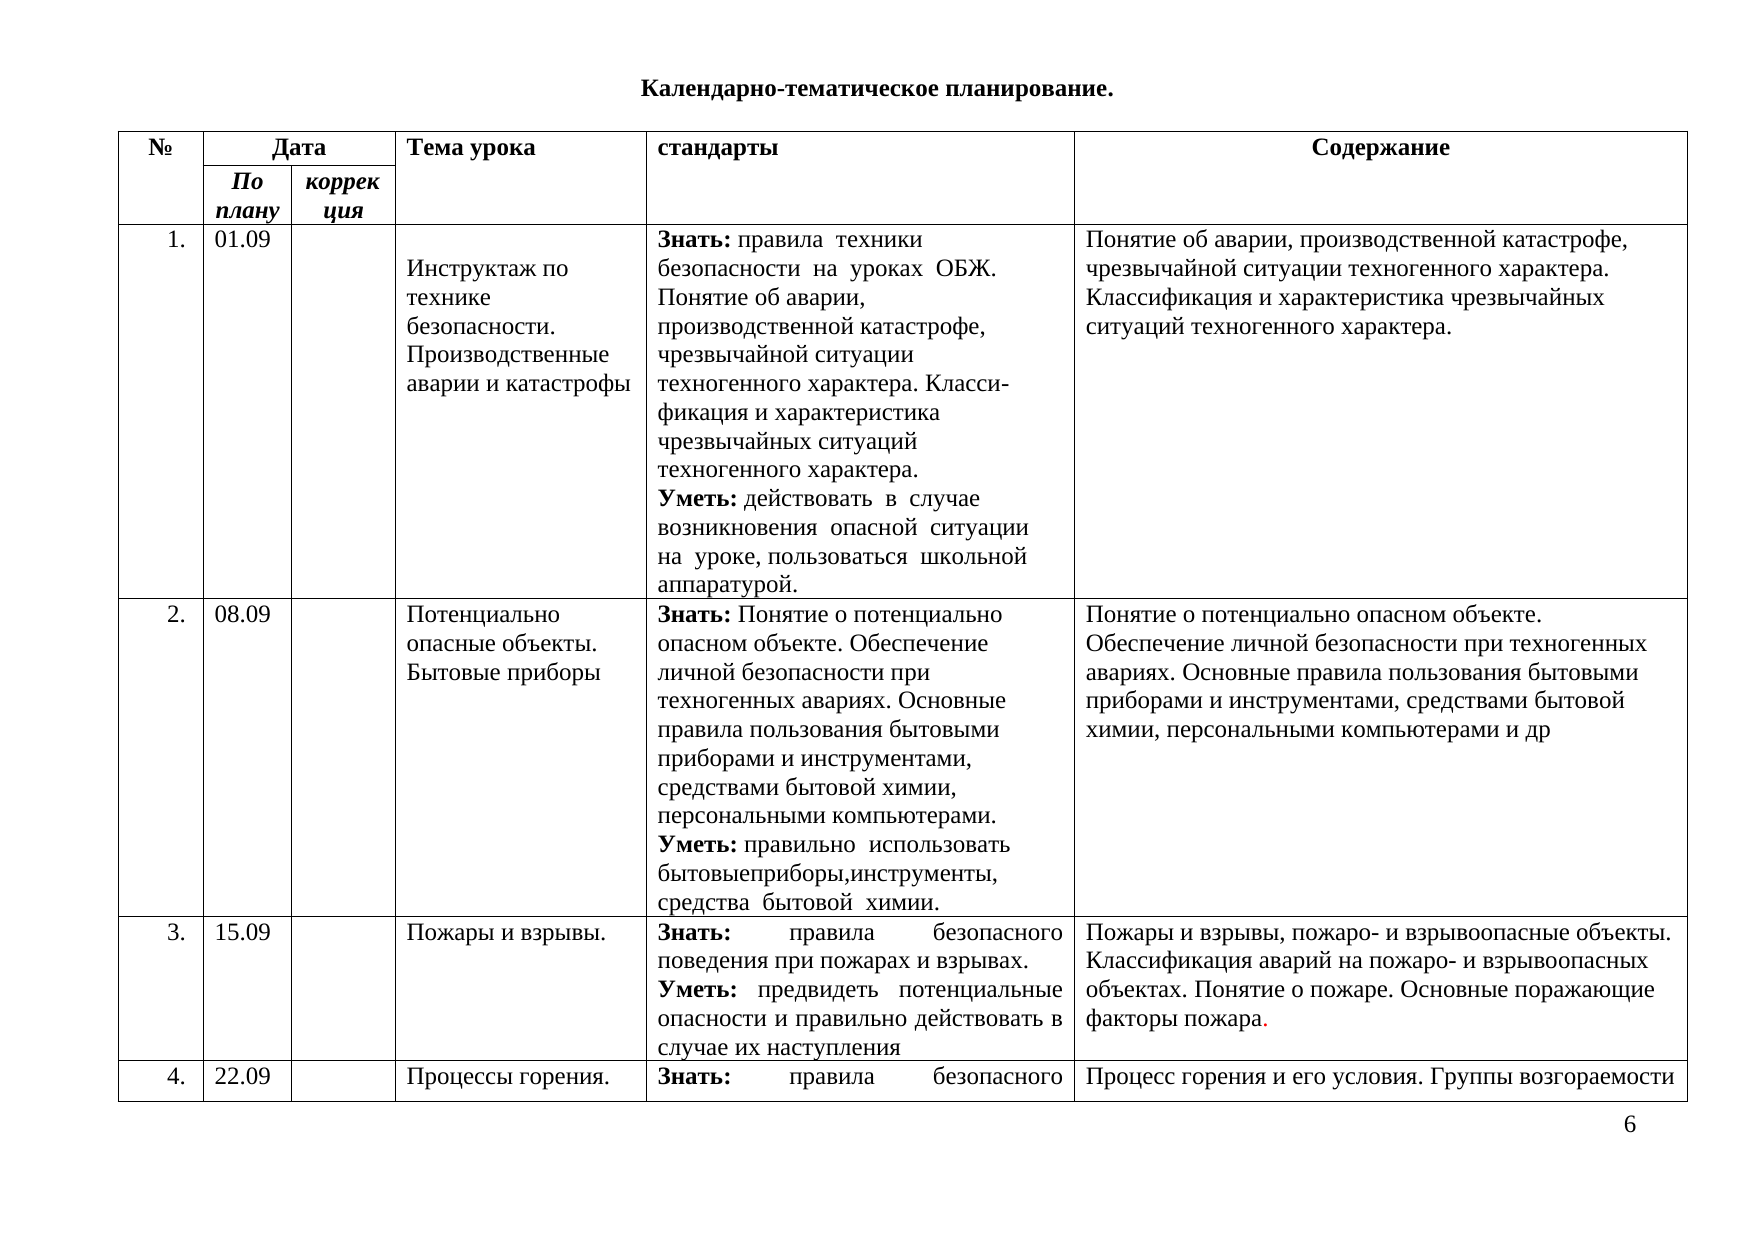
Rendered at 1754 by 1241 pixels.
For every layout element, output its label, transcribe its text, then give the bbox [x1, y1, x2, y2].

table_cell Инструктаж по технике безопасности. Производственные аварии и катастрофы [396, 225, 646, 598]
text Календарно-тематическое планирование. [118, 73, 1636, 102]
table_cell [119, 1061, 203, 1101]
table_header стандарты [647, 132, 1074, 223]
table_cell 01.09 [204, 225, 291, 598]
table_header № [119, 132, 203, 223]
table_cell По плану [204, 166, 291, 223]
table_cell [647, 1061, 1074, 1101]
table_cell [292, 1061, 395, 1101]
table_cell [119, 599, 203, 916]
table_cell Пожары и взрывы, пожаро- и взрывоопасные объекты. Классификация аварий на пожаро- и взрывоопасных объектах. Понятие о пожаре. Основные поражающие факторы пожара. [1075, 917, 1687, 1060]
table_cell коррекция [292, 166, 395, 223]
table_cell [292, 225, 395, 598]
table_cell Потенциально опасные объекты. Бытовые приборы [396, 599, 646, 916]
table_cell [1075, 1061, 1687, 1101]
table_header Содержание [1075, 132, 1687, 223]
table_header Тема урока [396, 132, 646, 223]
table_cell Знать: Понятие о потенциально опасном объекте. Обеспечение личной безопасности при техногенных авариях. Основные правила пользования бытовыми приборами и инструментами, средствами бытовой химии, персональными компьютерами. Уметь: правильно использовать бытовыеприборы,инструменты, средства бытовой химии. [647, 599, 1074, 916]
table_header Дата [204, 132, 395, 165]
table_cell Понятие о потенциально опасном объекте. Обеспечение личной безопасности при техногенных авариях. Основные правила пользования бытовыми приборами и инструментами, средствами бытовой химии, персональными компьютерами и др [1075, 599, 1687, 916]
table_cell [292, 599, 395, 916]
table_cell [119, 225, 203, 598]
table_cell [119, 917, 203, 1060]
table_cell 15.09 [204, 917, 291, 1060]
table_cell Понятие об аварии, производственной катастрофе, чрезвычайной ситуации техногенного характера. Классификация и характеристика чрезвычайных ситуаций техногенного характера. [1075, 225, 1687, 598]
table_cell [292, 917, 395, 1060]
table_cell Знать: правила техники безопасности на уроках ОБЖ. Понятие об аварии, производственной катастрофе, чрезвычайной ситуации техногенного характера. Классификация и характеристика чрезвычайных ситуаций техногенного характера. Уметь: действовать в случае возникновения опасной ситуации на уроке, пользоваться школьной аппаратурой. [647, 225, 1074, 598]
table_cell 08.09 [204, 599, 291, 916]
table_cell 22.09 [204, 1061, 291, 1101]
table_cell Процессы горения. [396, 1061, 646, 1101]
table_cell Пожары и взрывы. [396, 917, 646, 1060]
